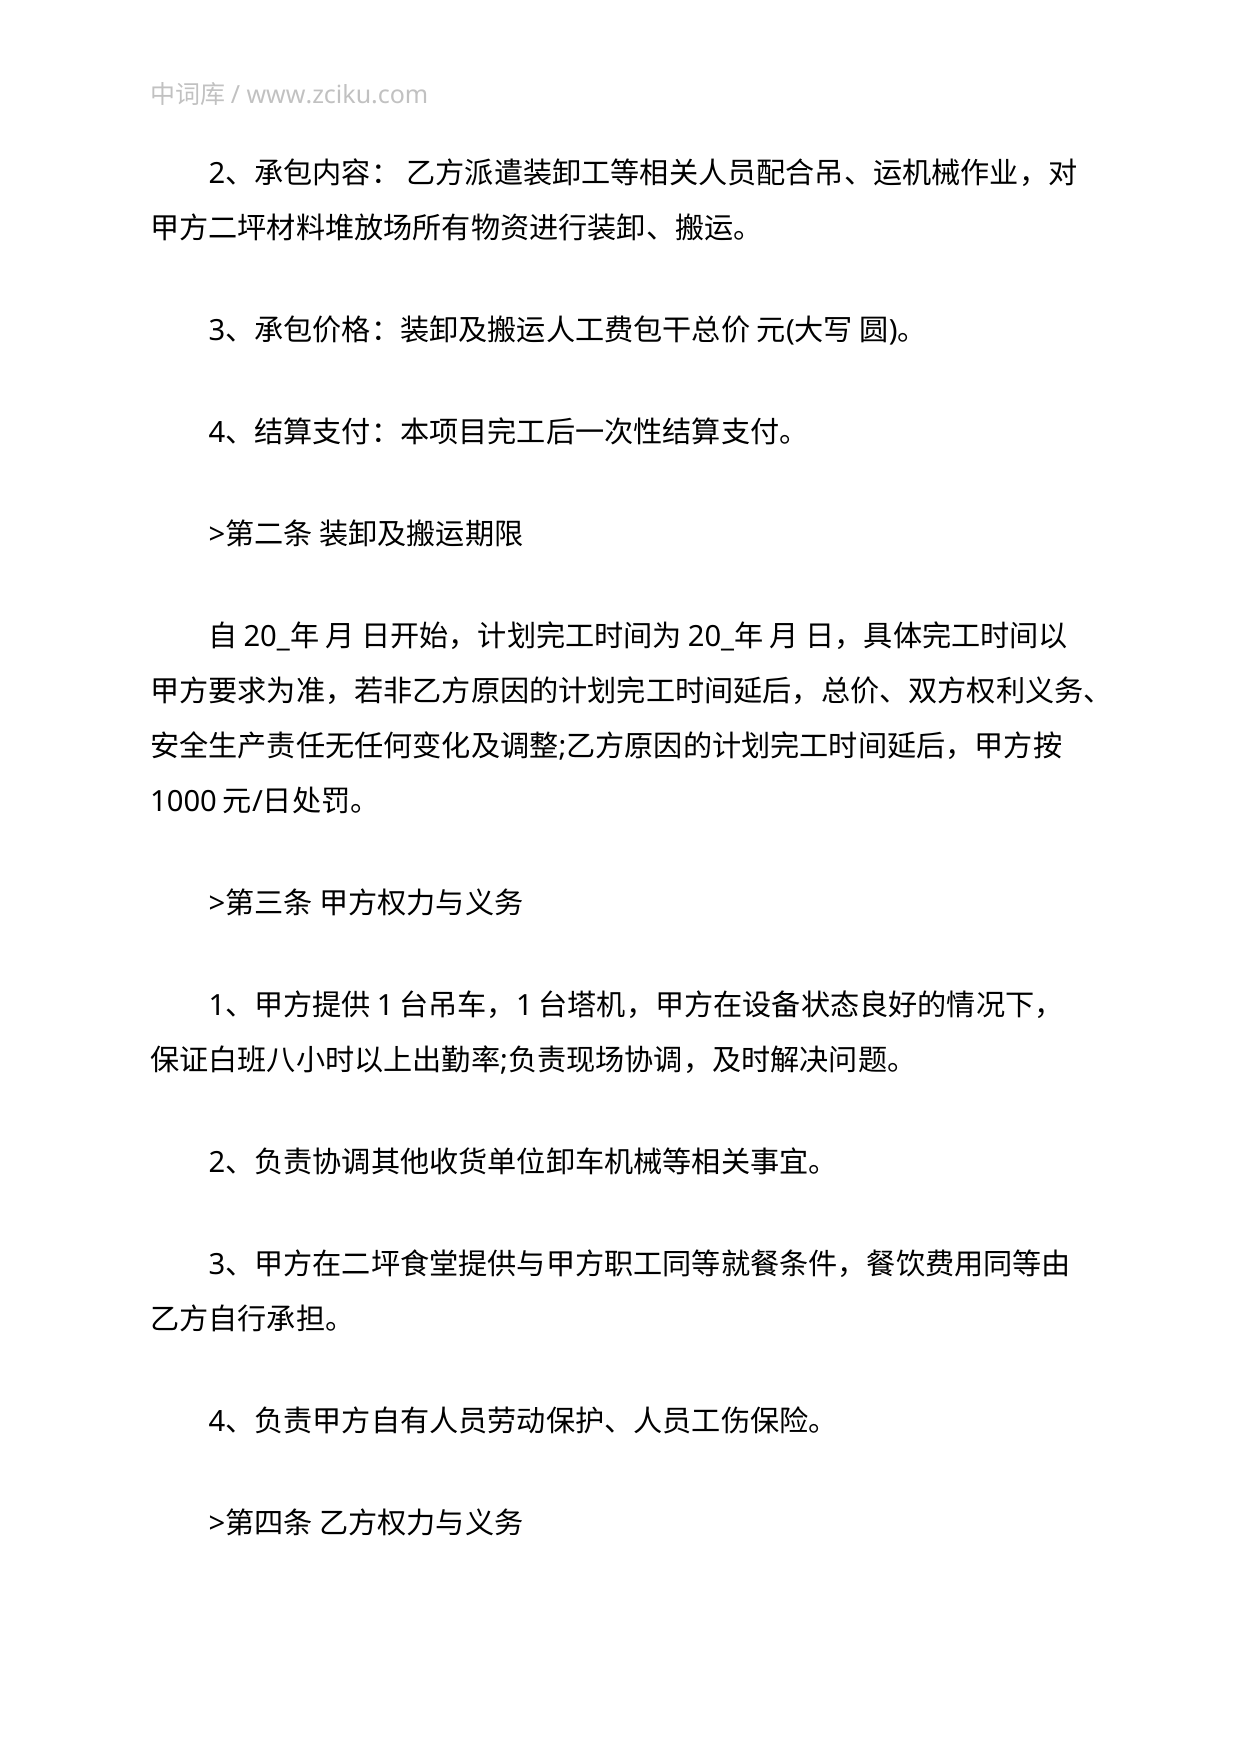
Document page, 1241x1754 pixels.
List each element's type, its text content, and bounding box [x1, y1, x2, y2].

text 2、承包内容： 乙方派遣装卸工等相关人员配合吊、运机械作业，对甲方二坪材料堆放场所有物资进行装卸、搬运。 [150, 150, 1090, 247]
text >第二条 装卸及搬运期限 [150, 511, 1090, 553]
text 3、甲方在二坪食堂提供与甲方职工同等就餐条件，餐饮费用同等由乙方自行承担。 [150, 1241, 1090, 1338]
text 自20_年 月 日开始，计划完工时间为20_年 月 日，具体完工时间以甲方要求为准，若非乙方原因的计划完工时间延后，总价、双方权利义务、安全生产责任无任何变化及调整;乙方原因的计划完工时间延后，甲方按1000元/日处罚。 [150, 613, 1090, 820]
text 2、负责协调其他收货单位卸车机械等相关事宜。 [150, 1138, 1090, 1181]
text >第四条 乙方权力与义务 [150, 1499, 1090, 1542]
text 1、甲方提供1台吊车，1台塔机，甲方在设备状态良好的情况下，保证白班八小时以上出勤率;负责现场协调，及时解决问题。 [150, 982, 1090, 1079]
text 4、结算支付：本项目完工后一次性结算支付。 [150, 409, 1090, 451]
text 3、承包价格：装卸及搬运人工费包干总价 元(大写 圆)。 [150, 307, 1090, 349]
text 4、负责甲方自有人员劳动保护、人员工伤保险。 [150, 1397, 1090, 1440]
text >第三条 甲方权力与义务 [150, 879, 1090, 922]
